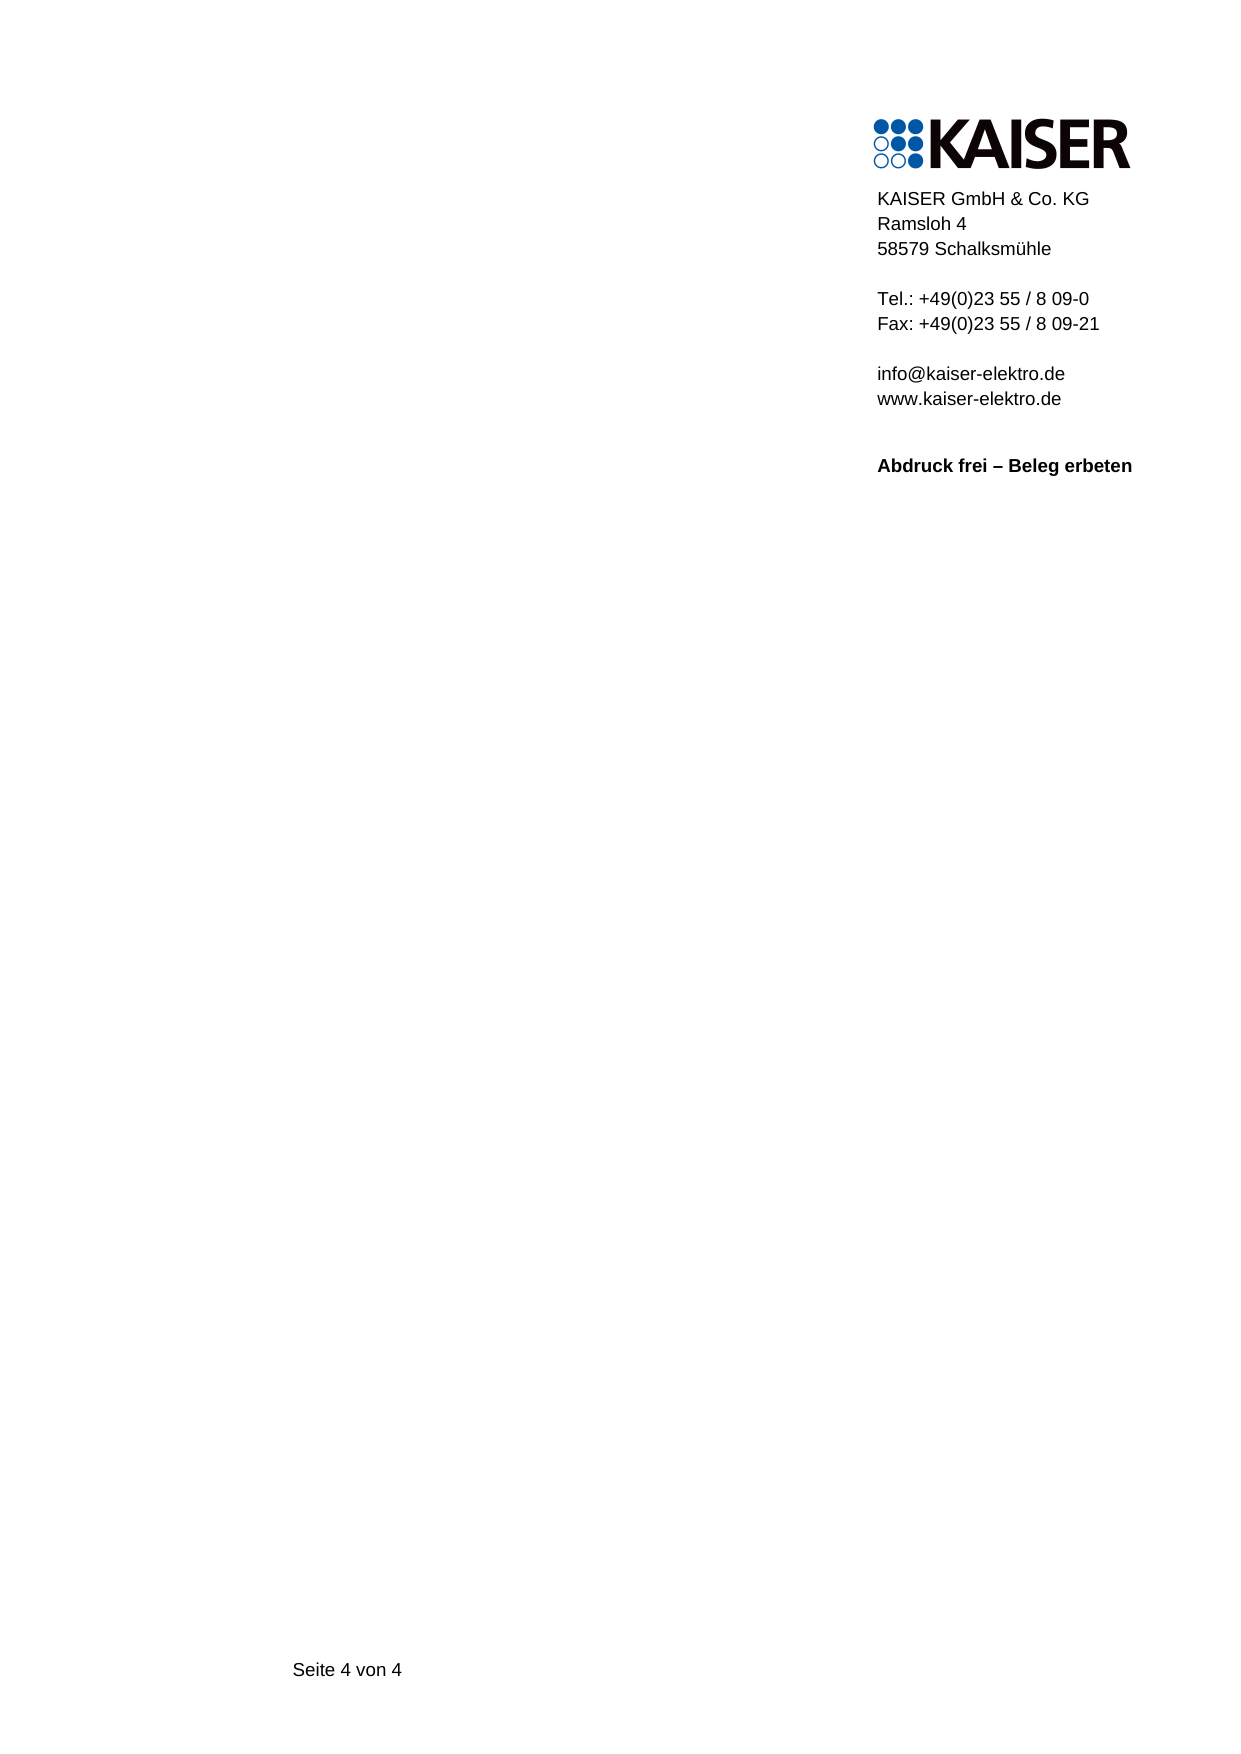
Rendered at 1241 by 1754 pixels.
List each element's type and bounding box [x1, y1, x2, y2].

picture [862, 102, 1138, 176]
